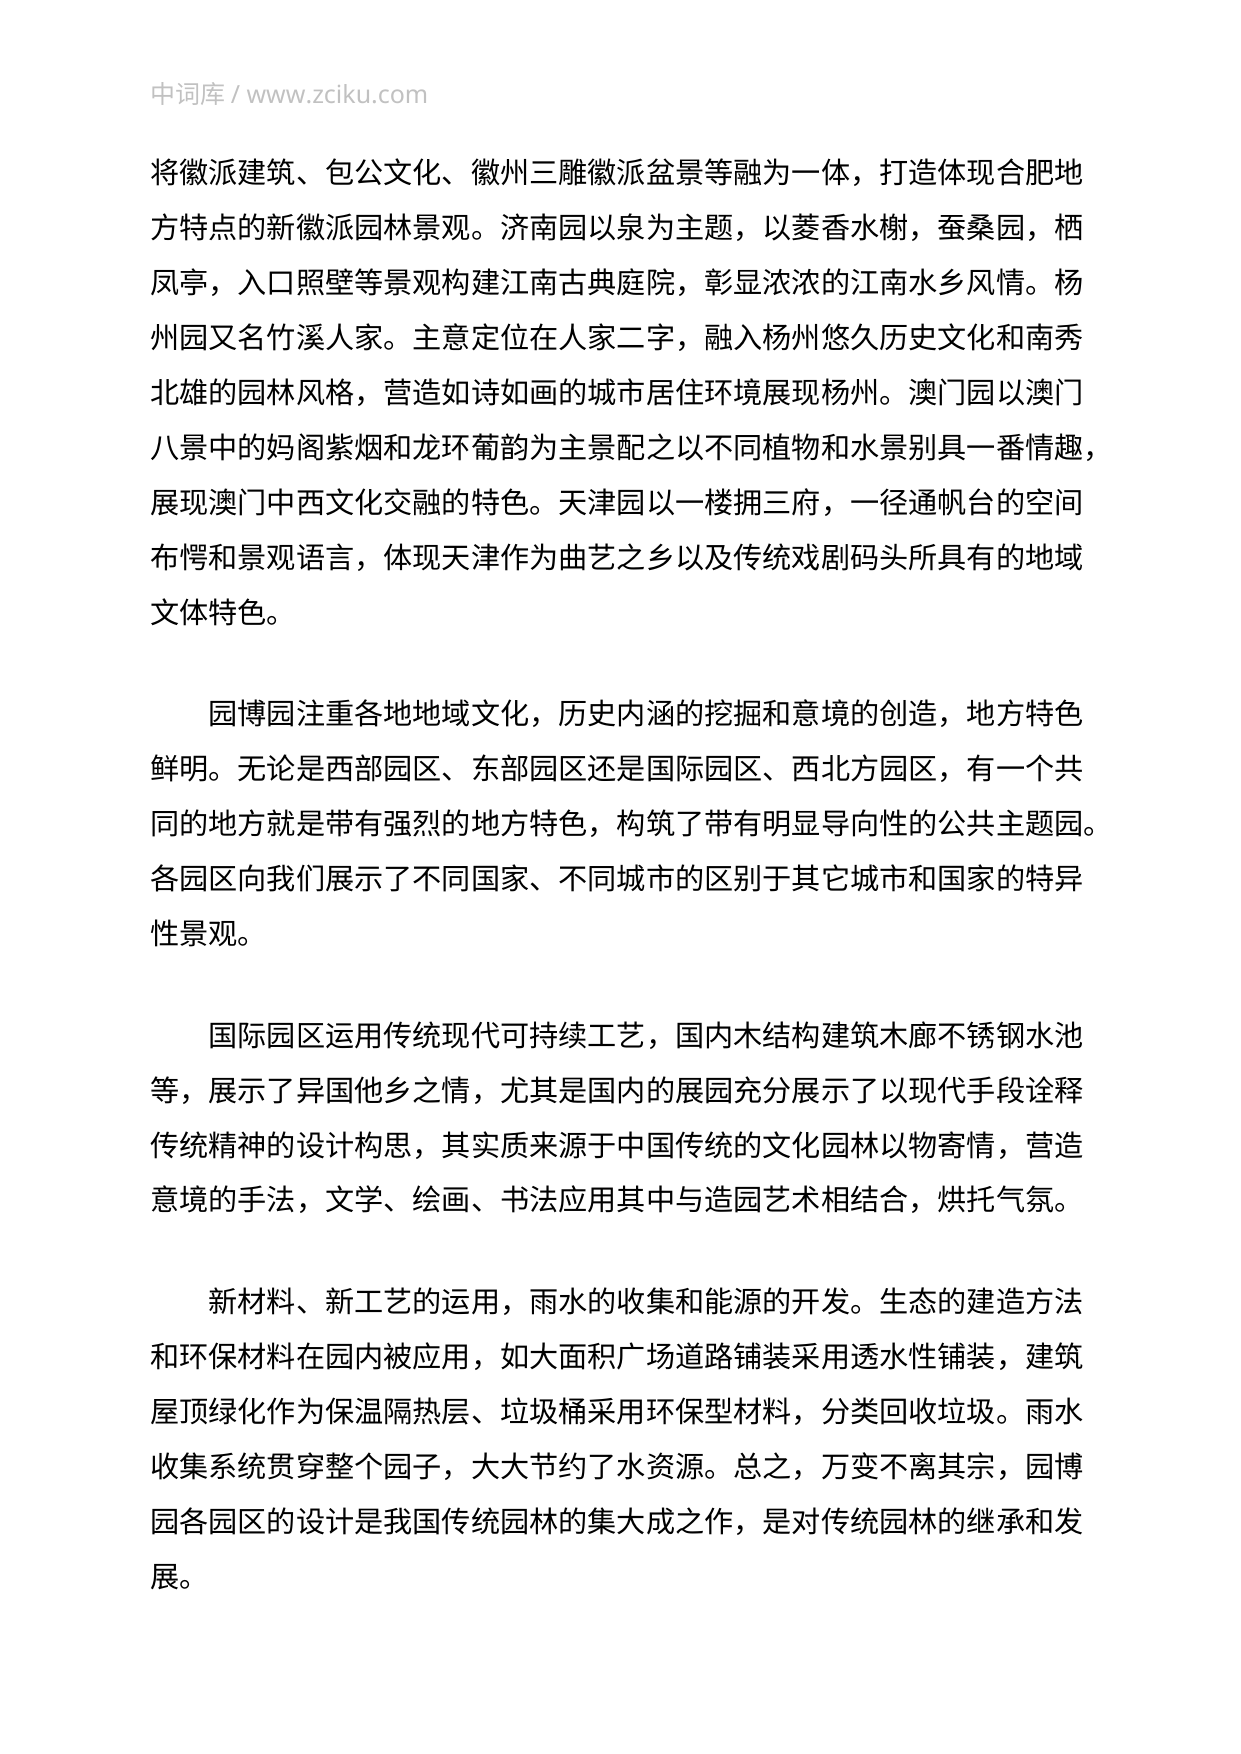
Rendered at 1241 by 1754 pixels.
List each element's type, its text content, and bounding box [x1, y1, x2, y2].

text 新材料、新工艺的运用，雨水的收集和能源的开发。生态的建造方法和环保材料在园内被应用，如大面积广场道路铺装采用透水性铺装，建筑屋顶绿化作为保温隔热层、垃圾桶采用环保型材料，分类回收垃圾。雨水收集系统贯穿整个园子，大大节约了水资源。总之，万变不离其宗，园博园各园区的设计是我国传统园林的集大成之作，是对传统园林的继承和发展。 [150, 1279, 1090, 1596]
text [150, 150, 1090, 631]
text 园博园注重各地地域文化，历史内涵的挖掘和意境的创造，地方特色鲜明。无论是西部园区、东部园区还是国际园区、西北方园区，有一个共同的地方就是带有强烈的地方特色，构筑了带有明显导向性的公共主题园。各园区向我们展示了不同国家、不同城市的区别于其它城市和国家的特异性景观。 [150, 691, 1090, 953]
text 国际园区运用传统现代可持续工艺，国内木结构建筑木廊不锈钢水池等，展示了异国他乡之情，尤其是国内的展园充分展示了以现代手段诠释传统精神的设计构思，其实质来源于中国传统的文化园林以物寄情，营造意境的手法，文学、绘画、书法应用其中与造园艺术相结合，烘托气氛。 [150, 1012, 1090, 1219]
